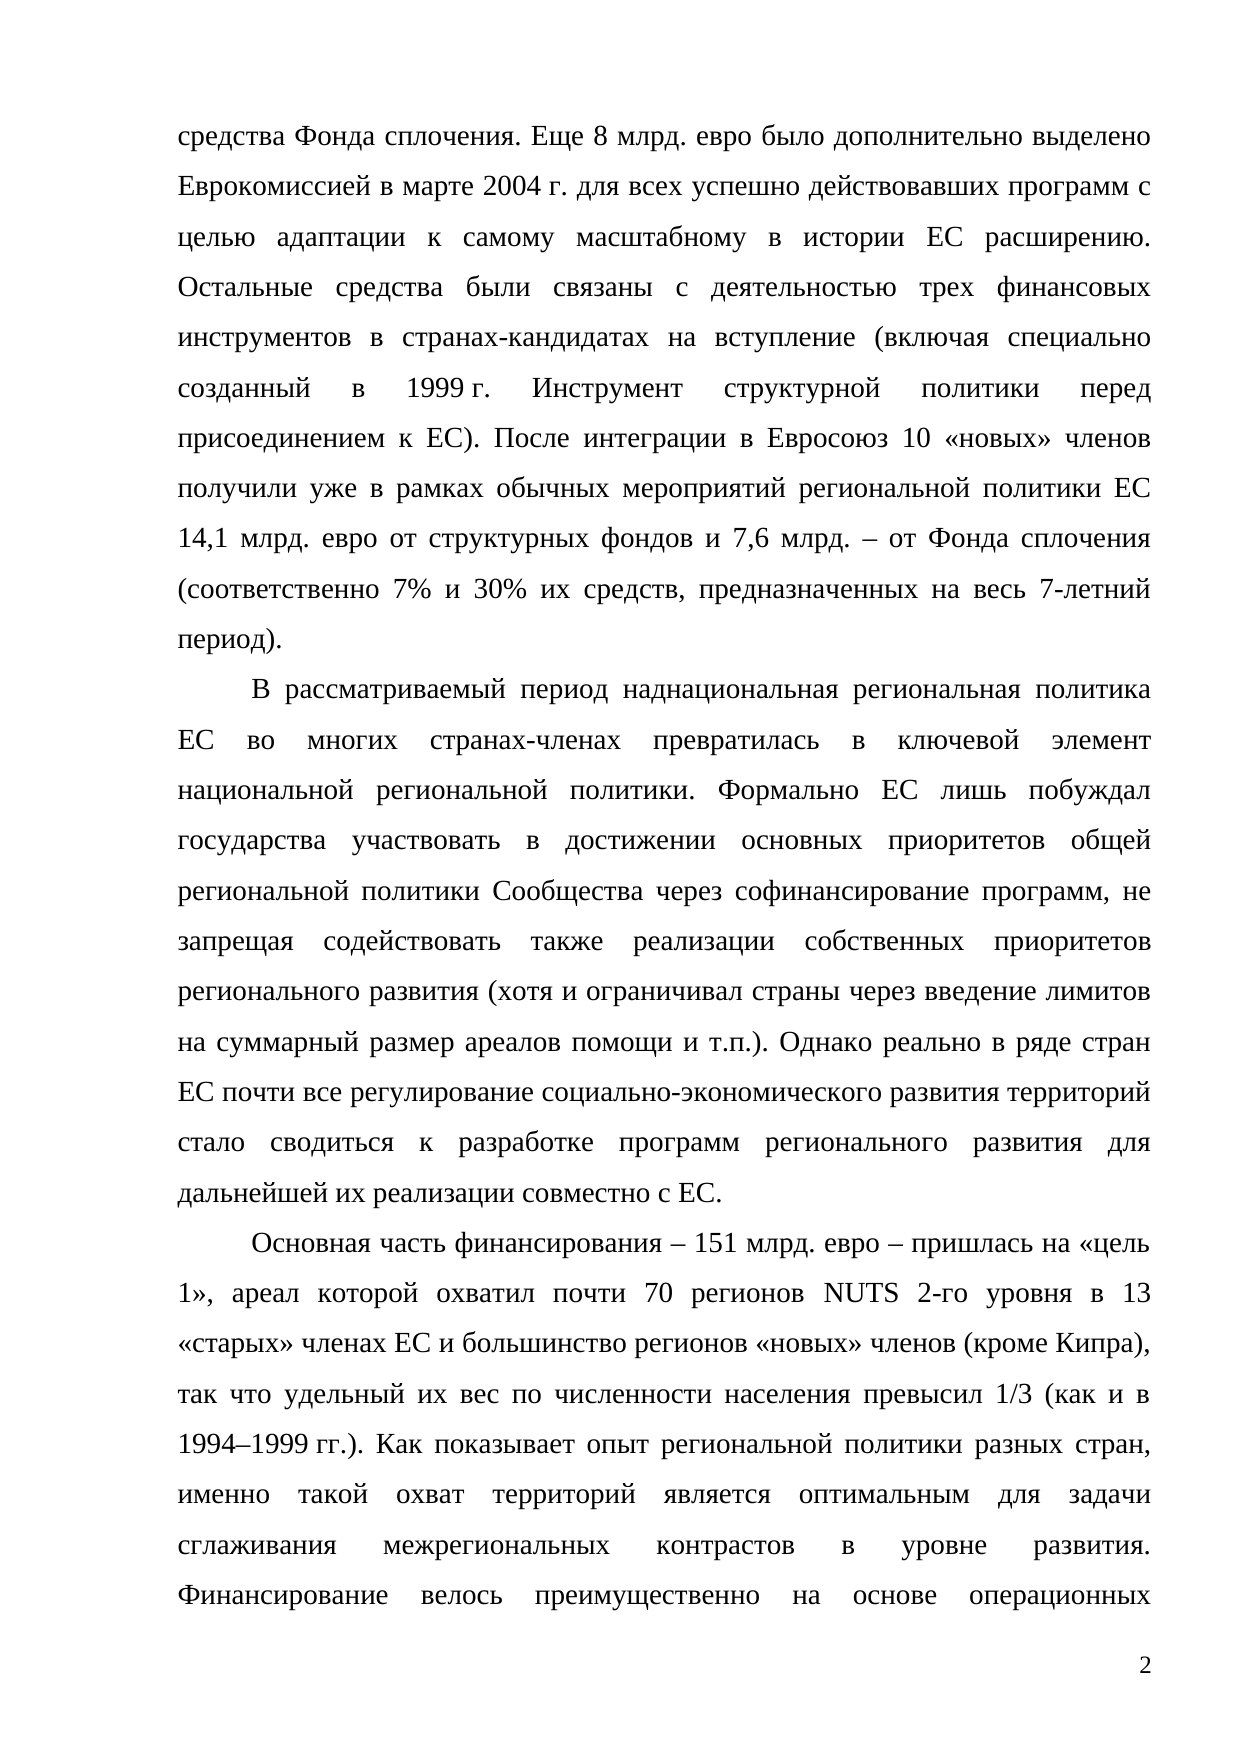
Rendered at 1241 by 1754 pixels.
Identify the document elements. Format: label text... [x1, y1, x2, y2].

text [177, 118, 1152, 655]
text В рассматриваемый период наднациональная региональная политика ЕС во многих странах-членах превратилась в ключевой элемент национальной региональной политики. Формально ЕС лишь побуждал государства участвовать в достижении основных приоритетов общей региональной политики Сообщества через софинансирование программ, не запрещая содействовать также реализации собственных приоритетов регионального развития (хотя и ограничивал страны через введение лимитов на суммарный размер ареалов помощи и т.п.). Однако реально в ряде стран ЕС почти все регулирование социально-экономического развития территорий стало сводиться к разработке программ регионального развития для дальнейшей их реализации совместно с ЕС. [177, 672, 1152, 1208]
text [177, 1225, 1152, 1611]
